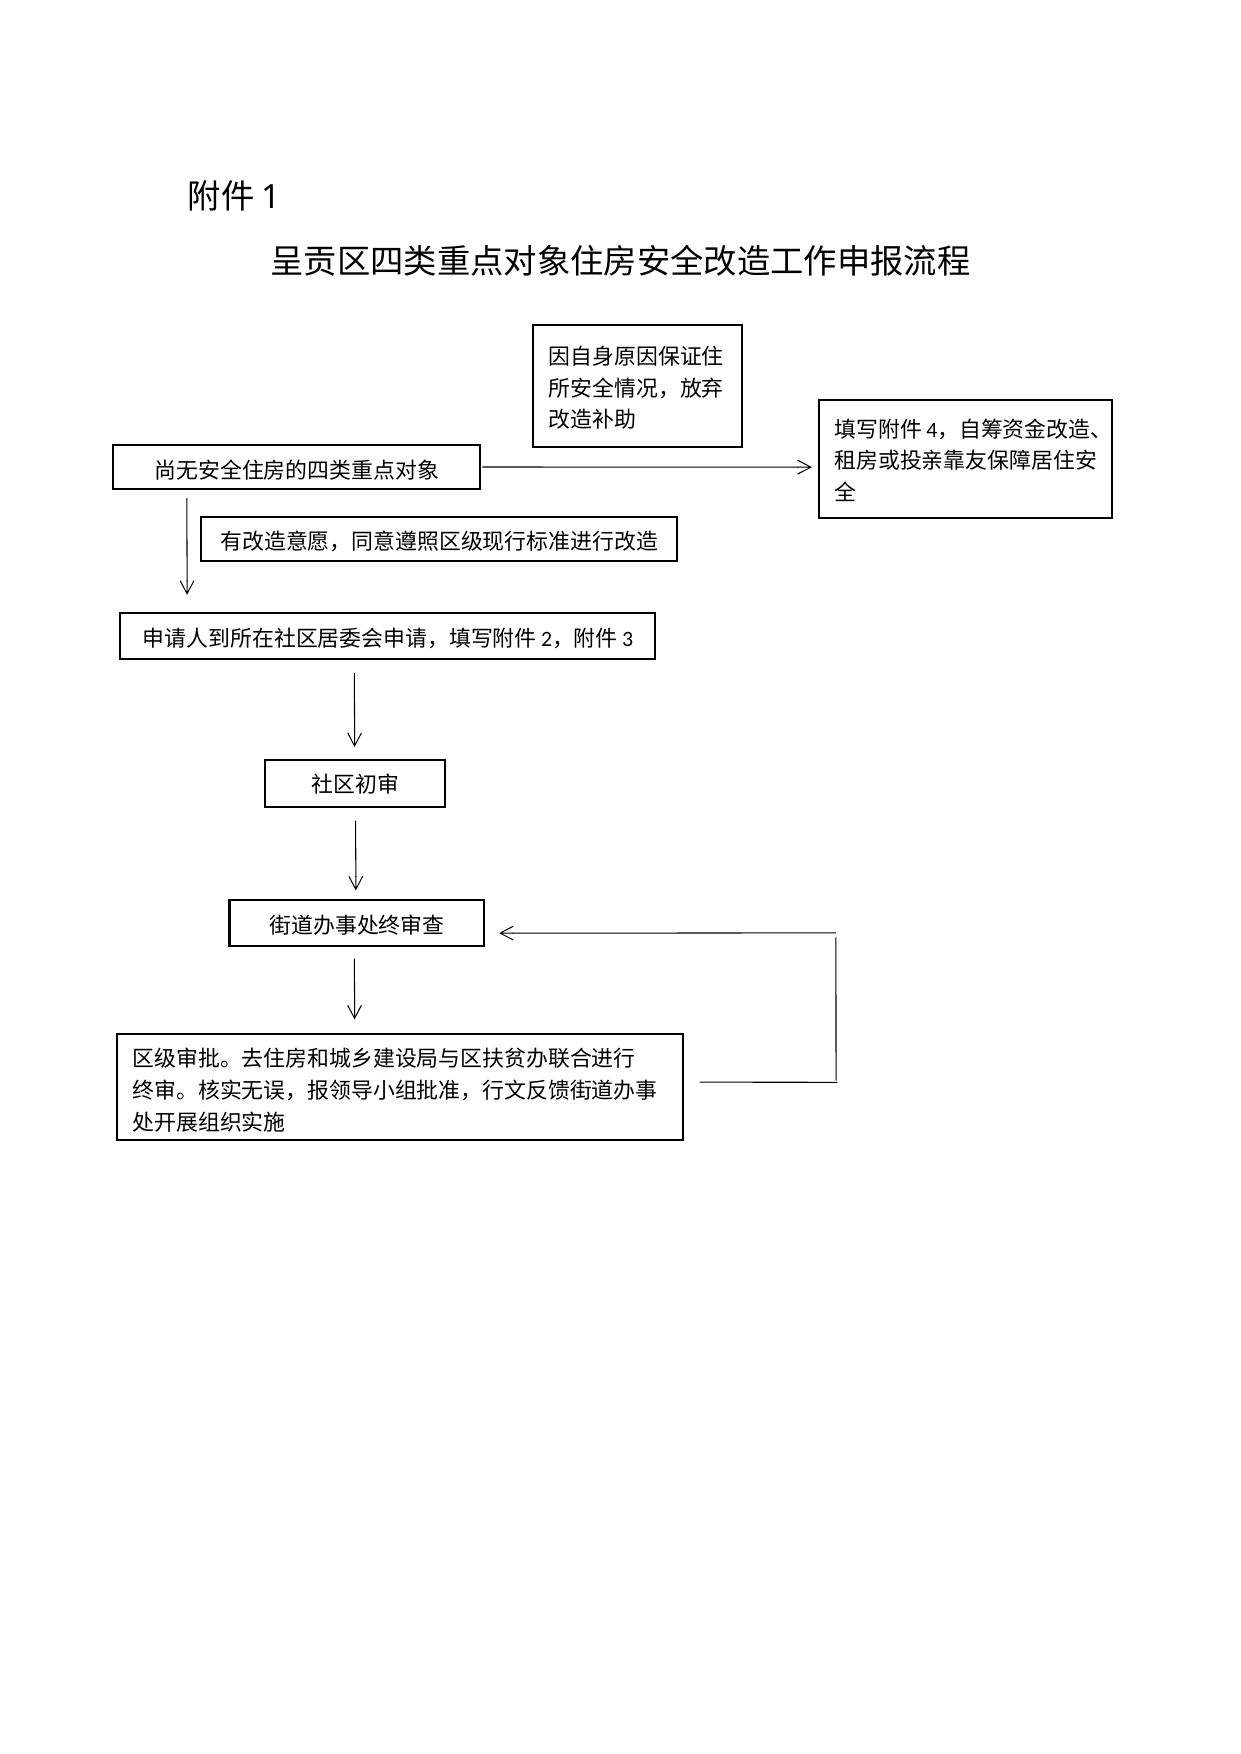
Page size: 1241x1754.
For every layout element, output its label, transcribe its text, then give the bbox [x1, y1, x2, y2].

text 呈贡区四类重点对象住房安全改造工作申报流程 [187, 227, 1053, 292]
text 附件1 [187, 162, 1053, 227]
